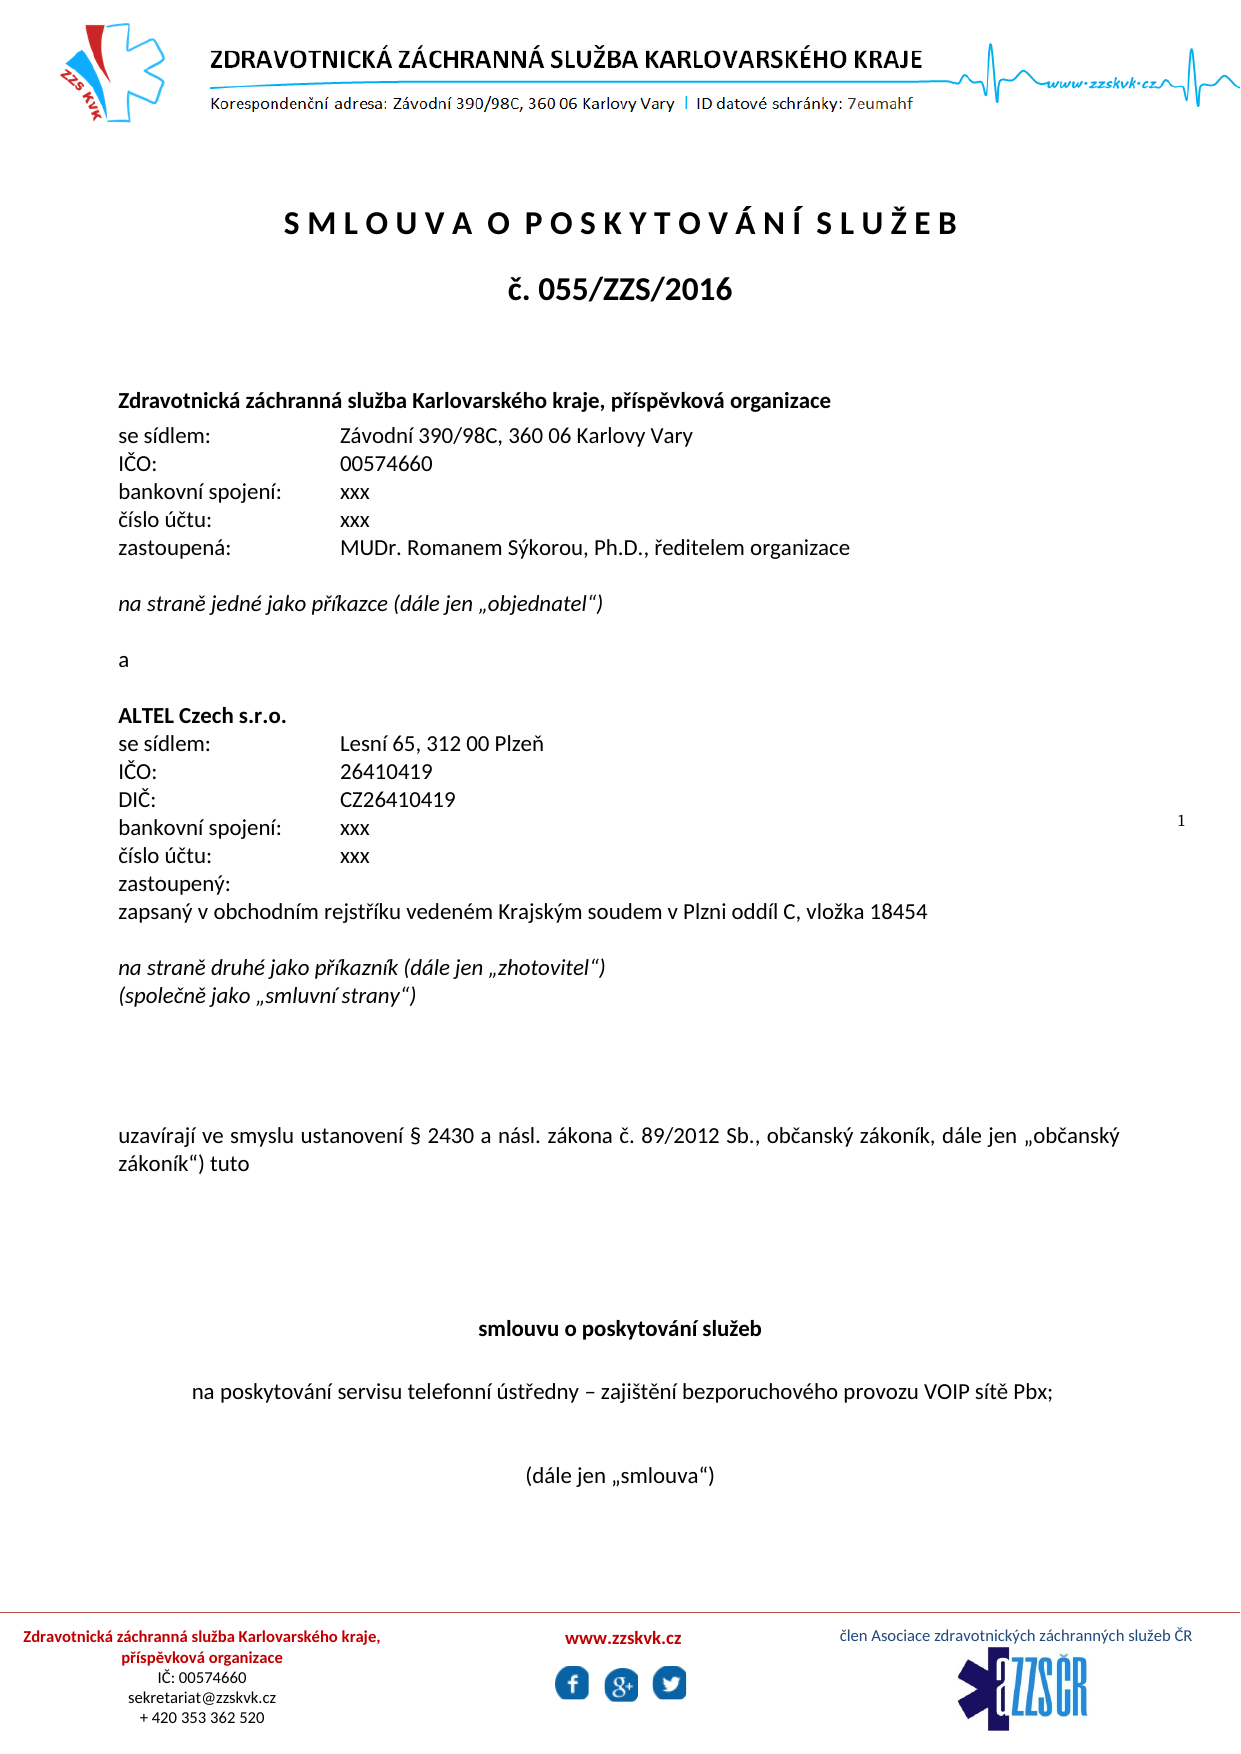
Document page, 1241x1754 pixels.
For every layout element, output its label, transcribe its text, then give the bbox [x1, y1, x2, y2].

text zastoupená: MUDr. Romanem Sýkorou, Ph.D., ředitelem organizace [118, 533, 1122, 561]
text číslo účtu: xxx [118, 505, 1122, 533]
text číslo účtu: xxx [118, 841, 1122, 869]
text IČO: 00574660 [118, 449, 1122, 477]
text se sídlem: Lesní 65, 312 00 Plzeň [118, 729, 1122, 757]
text č. 055/ZZS/2016 [118, 268, 1122, 309]
text (společně jako „smluvní strany“) [118, 981, 1122, 1009]
picture [604, 1668, 638, 1702]
text IČO: 26410419 [118, 757, 1122, 785]
text uzavírají ve smyslu ustanovení § 2430 a násl. zákona č. 89/2012 Sb., občanský zákoník, dále jen „občanský zákoník“) tuto [118, 1121, 1122, 1177]
text zapsaný v obchodním rejstříku vedeném Krajským soudem v Plzni oddíl C, vložka 18454 [118, 897, 1122, 925]
text na straně jedné jako příkazce (dále jen „objednatel“) [118, 589, 1122, 617]
text zastoupený: [118, 869, 1122, 897]
text na straně druhé jako příkazník (dále jen „zhotovitel“) [118, 953, 1122, 981]
picture [0, 1600, 1240, 1622]
text DIČ: CZ26410419 [118, 785, 1122, 813]
text S M L O U V A O P O S K Y T O V Á N Í S L U Ž E B [118, 202, 1122, 243]
text a [118, 645, 1122, 673]
text bankovní spojení: xxx [118, 813, 1122, 841]
text Zdravotnická záchranná služba Karlovarského kraje, příspěvková organizace [118, 387, 1122, 415]
picture [39, 6, 1241, 133]
text na poskytování servisu telefonní ústředny – zajištění bezporuchového provozu VOIP sítě Pbx; [118, 1377, 1122, 1405]
picture [555, 1666, 589, 1700]
text smlouvu o poskytování služeb [118, 1314, 1122, 1343]
text ALTEL Czech s.r.o. [118, 701, 1122, 729]
picture [652, 1666, 687, 1700]
text bankovní spojení: xxx [118, 477, 1122, 505]
text se sídlem: Závodní 390/98C, 360 06 Karlovy Vary [118, 421, 1122, 449]
text (dále jen „smlouva“) [118, 1461, 1122, 1489]
picture [957, 1647, 1094, 1731]
